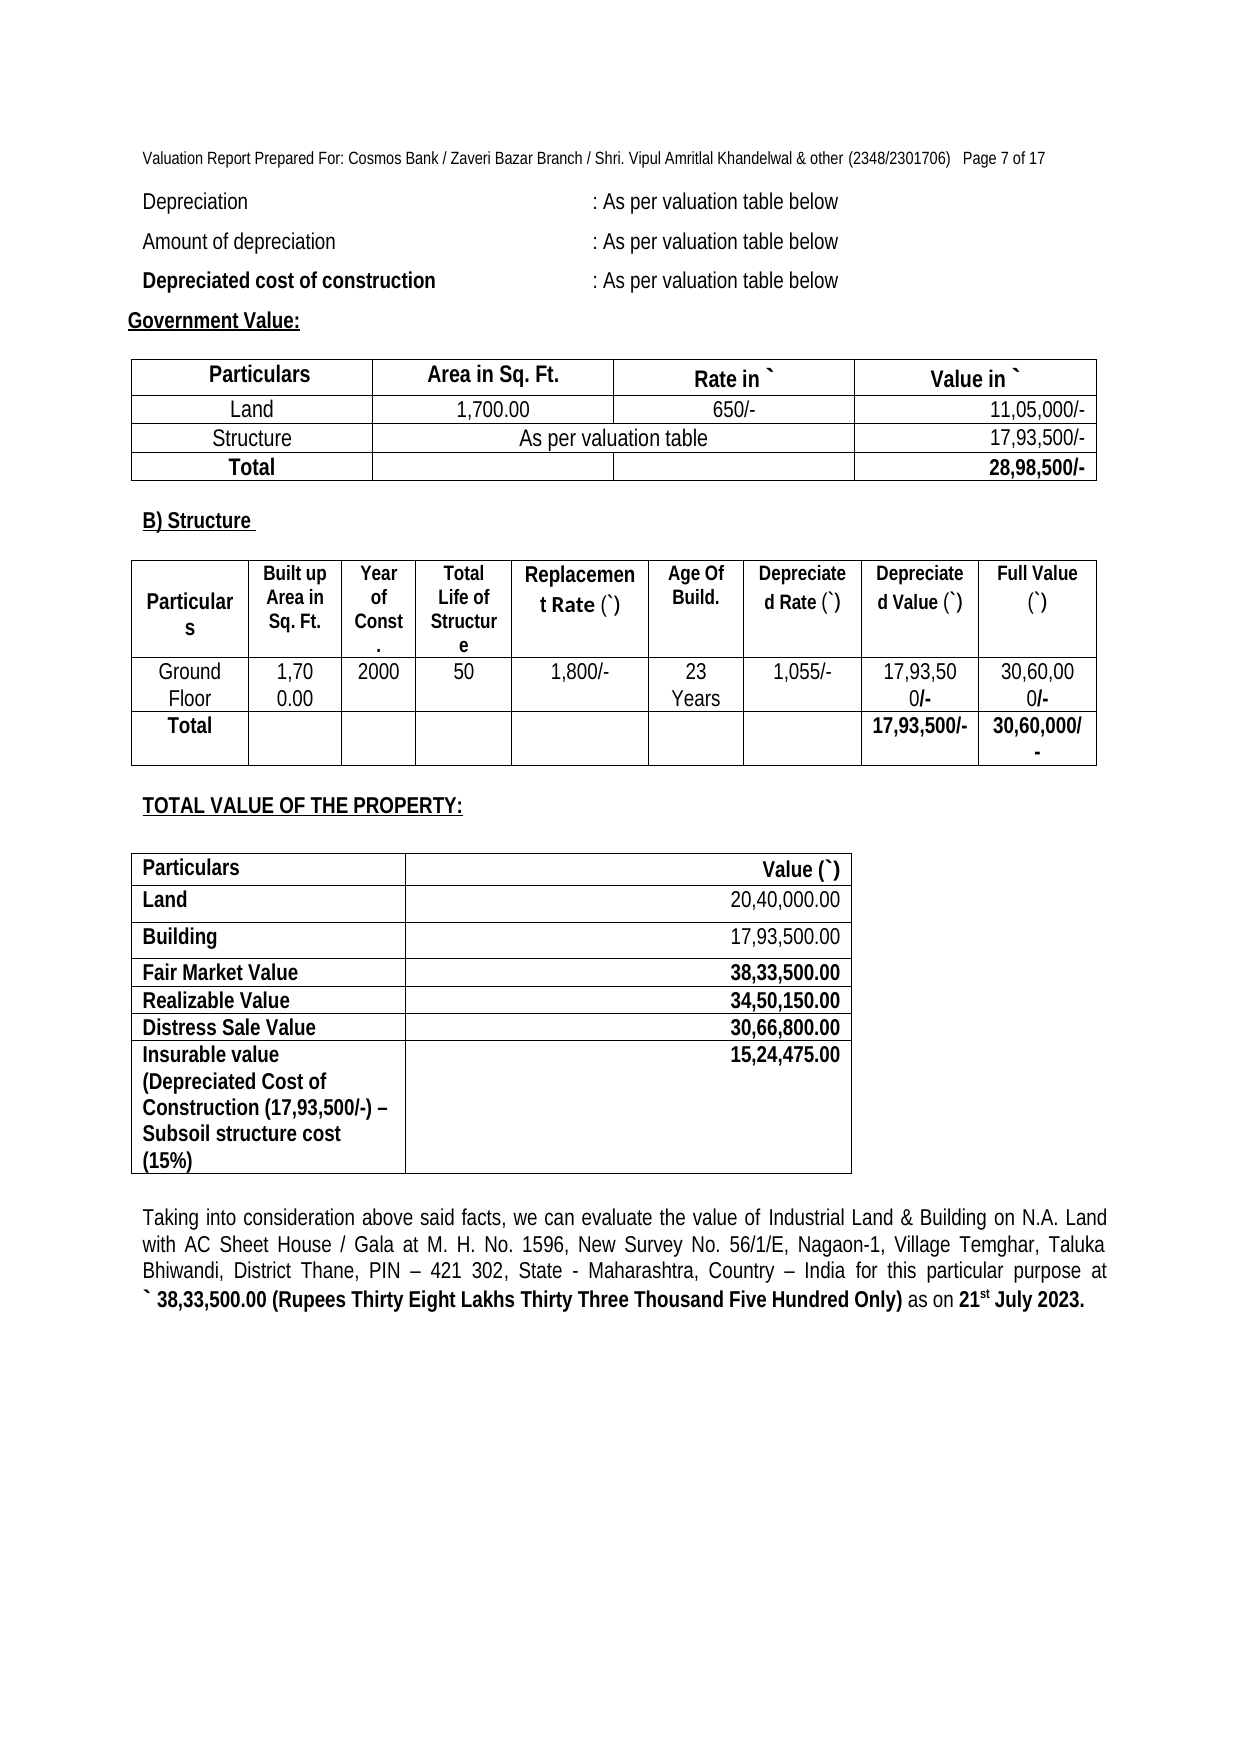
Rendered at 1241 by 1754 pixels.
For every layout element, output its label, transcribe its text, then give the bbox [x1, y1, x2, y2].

text TOTAL VALUE OF THE PROPERTY: [142, 792, 1107, 818]
table_cell 20,40,000.00 [406, 886, 851, 922]
table_cell 38,33,500.00 [406, 959, 851, 986]
table_cell [342, 712, 415, 764]
table_cell [416, 712, 511, 764]
table_cell 34,50,150.00 [406, 987, 851, 1013]
table_header Rate in ` [614, 360, 854, 394]
table_cell 11,05,000/- [855, 396, 1096, 423]
table_header Particulars [132, 854, 405, 885]
table_cell 2000 [342, 658, 415, 711]
table_cell 17,93,500/- [862, 658, 978, 711]
table_cell [614, 453, 854, 480]
table_header Value (`) [406, 854, 851, 885]
table_header Depreciated Rate (`) [744, 561, 861, 657]
table_cell 30,60,000/- [979, 712, 1096, 764]
table_cell Distress Sale Value [132, 1014, 405, 1040]
table_cell [512, 712, 648, 764]
table_header Area in Sq. Ft. [373, 360, 613, 394]
table_cell Building [132, 923, 405, 958]
table_cell Land [132, 396, 372, 423]
table_cell Total [132, 453, 372, 480]
text Depreciated cost of construction : As per valuation table below [142, 267, 1107, 293]
table_cell Realizable Value [132, 987, 405, 1013]
text Depreciation : As per valuation table below [142, 188, 1107, 214]
table_cell [373, 453, 613, 480]
table_header Built up Area in Sq. Ft. [249, 561, 341, 657]
table_cell [249, 712, 341, 764]
table_cell 1,700.00 [249, 658, 341, 711]
table_header Replacement Rate (`) [512, 561, 648, 657]
table_cell [744, 712, 861, 764]
text Amount of depreciation : As per valuation table below [142, 228, 1107, 254]
table_cell Insurable value (Depreciated Cost of Construction (17,93,500/-) – Subsoil structure cost (15%) [132, 1041, 405, 1173]
table_cell 1,700.00 [373, 396, 613, 423]
table_header Age Of Build. [649, 561, 743, 657]
table_cell Fair Market Value [132, 959, 405, 986]
table_cell Ground Floor [132, 658, 248, 711]
table_cell 1,055/- [744, 658, 861, 711]
table_header Value in ` [855, 360, 1096, 394]
text B) Structure [142, 507, 1107, 534]
table_cell 15,24,475.00 [406, 1041, 851, 1173]
table_header Particulars [132, 360, 372, 394]
text Government Value: [128, 307, 1107, 333]
table_cell 30,66,800.00 [406, 1014, 851, 1040]
table_cell As per valuation table [373, 424, 854, 452]
table_cell 50 [416, 658, 511, 711]
table_cell 30,60,000/- [979, 658, 1096, 711]
table_cell 17,93,500.00 [406, 923, 851, 958]
table_header Depreciated Value (`) [862, 561, 978, 657]
table_cell 17,93,500/- [855, 424, 1096, 452]
table_header Full Value (`) [979, 561, 1096, 657]
table_cell 28,98,500/- [855, 453, 1096, 480]
table_header Year of Const. [342, 561, 415, 657]
table_cell 1,800/- [512, 658, 648, 711]
table_cell [649, 712, 743, 764]
table_header Particulars [132, 561, 248, 657]
table_cell 650/- [614, 396, 854, 423]
table_cell 17,93,500/- [862, 712, 978, 764]
table_cell Structure [132, 424, 372, 452]
table_cell Land [132, 886, 405, 922]
table_cell Total [132, 712, 248, 764]
table_header Total Life of Structure [416, 561, 511, 657]
text Taking into consideration above said facts, we can evaluate the value of Industrial Land & Building on N.A. Land with AC Sheet House / Gala at M. H. No. 1596, New Survey No. 56/1/E, Nagaon-1, Village Temghar, Taluka Bhiwandi, District Thane, PIN – 421 302, State - Maharashtra, Country – India for this particular purpose at ` 38,33,500.00 (Rupees Thirty Eight Lakhs Thirty Three Thousand Five Hundred Only) as on 21st July 2023. [142, 1204, 1107, 1315]
table_cell 23 Years [649, 658, 743, 711]
